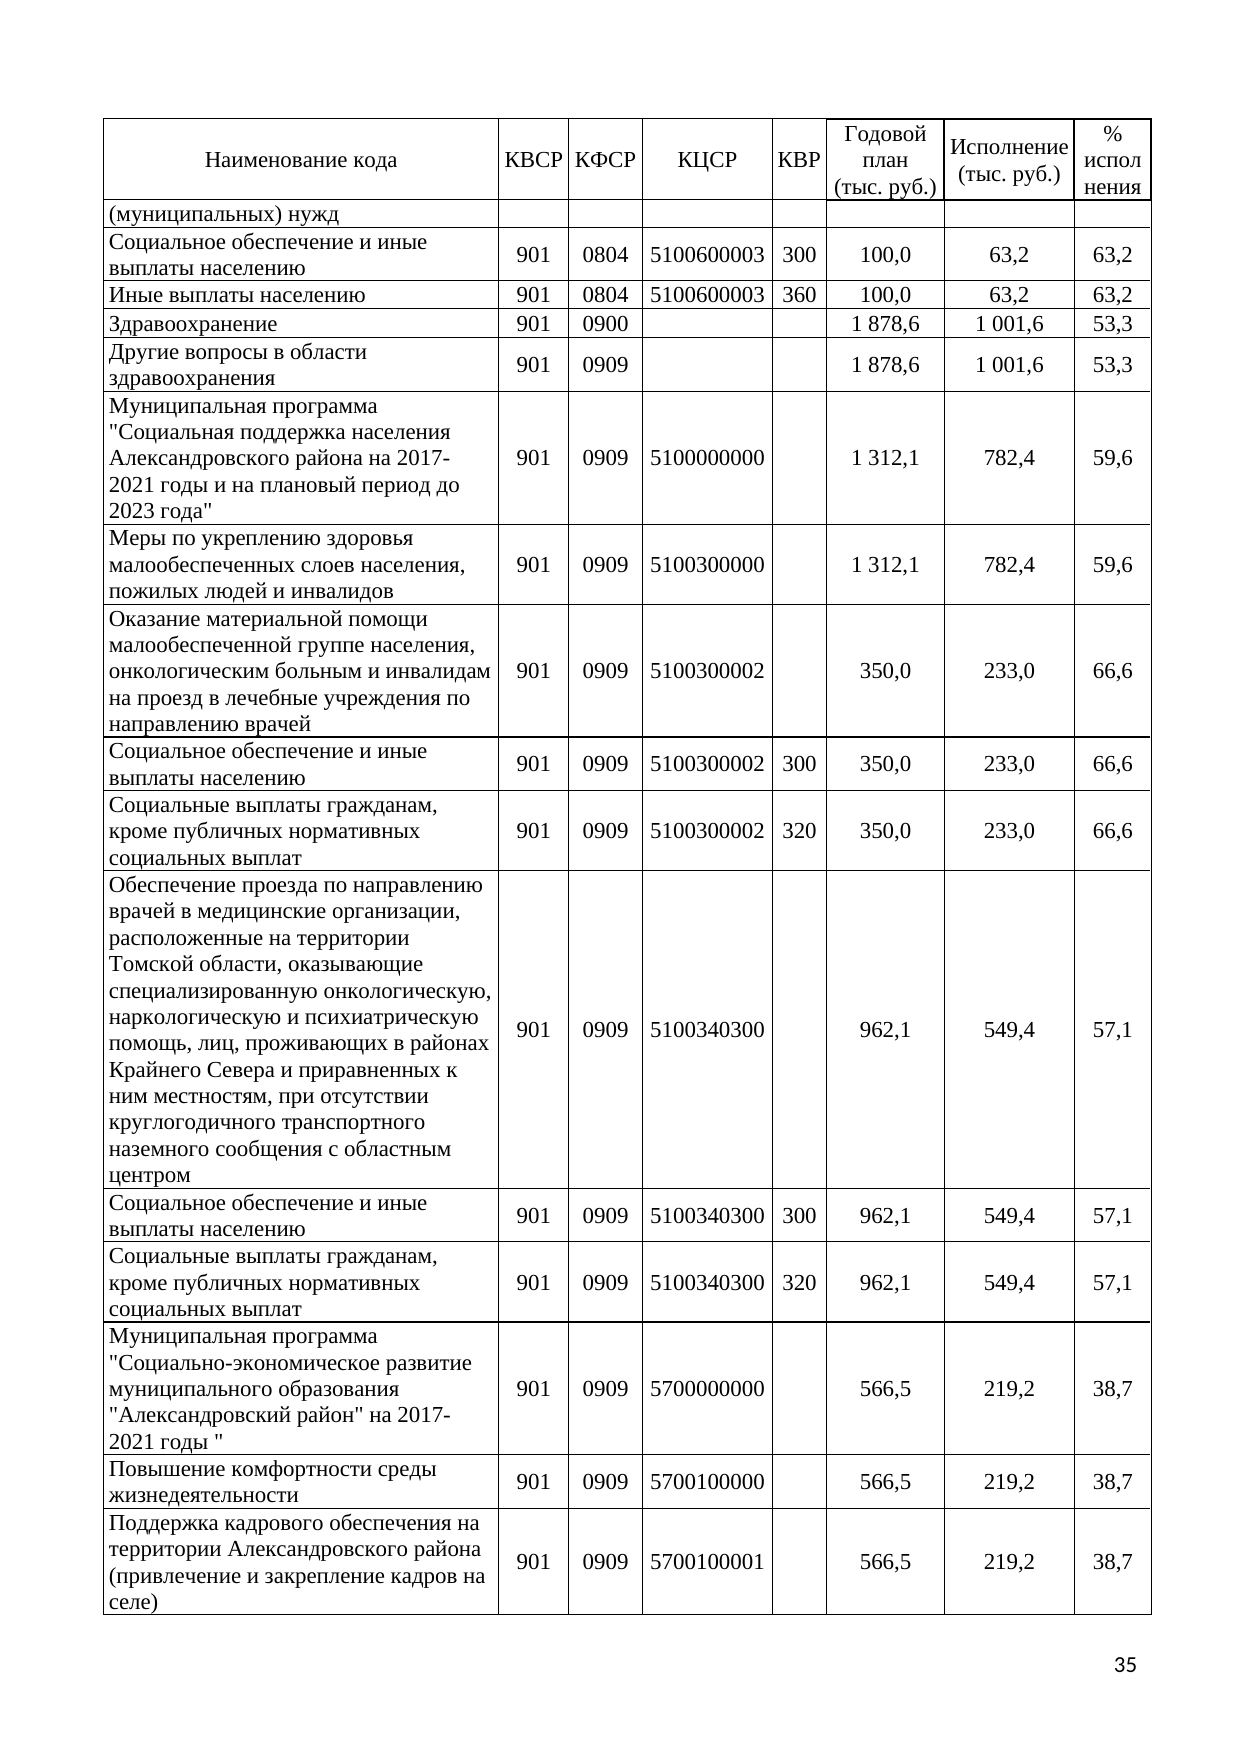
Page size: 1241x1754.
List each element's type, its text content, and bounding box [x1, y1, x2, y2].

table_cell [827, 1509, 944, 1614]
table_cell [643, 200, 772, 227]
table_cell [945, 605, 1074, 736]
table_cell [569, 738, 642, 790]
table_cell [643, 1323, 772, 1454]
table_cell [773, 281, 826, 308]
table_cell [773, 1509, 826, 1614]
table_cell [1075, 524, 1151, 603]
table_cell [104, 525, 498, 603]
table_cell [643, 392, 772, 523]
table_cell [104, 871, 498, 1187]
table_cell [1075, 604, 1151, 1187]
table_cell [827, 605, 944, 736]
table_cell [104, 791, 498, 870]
table_header КФСР [569, 119, 642, 199]
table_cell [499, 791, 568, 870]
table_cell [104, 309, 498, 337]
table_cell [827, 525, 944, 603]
table_header КВСР [499, 119, 568, 199]
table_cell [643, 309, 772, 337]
table_header КВР [773, 119, 826, 199]
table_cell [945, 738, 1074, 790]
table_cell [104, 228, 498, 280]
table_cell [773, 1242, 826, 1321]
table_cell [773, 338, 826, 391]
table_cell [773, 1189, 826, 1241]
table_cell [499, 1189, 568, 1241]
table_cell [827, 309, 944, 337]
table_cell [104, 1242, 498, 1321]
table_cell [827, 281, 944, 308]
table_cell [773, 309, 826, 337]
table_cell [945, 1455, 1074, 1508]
table_header Наименование кода [104, 119, 498, 199]
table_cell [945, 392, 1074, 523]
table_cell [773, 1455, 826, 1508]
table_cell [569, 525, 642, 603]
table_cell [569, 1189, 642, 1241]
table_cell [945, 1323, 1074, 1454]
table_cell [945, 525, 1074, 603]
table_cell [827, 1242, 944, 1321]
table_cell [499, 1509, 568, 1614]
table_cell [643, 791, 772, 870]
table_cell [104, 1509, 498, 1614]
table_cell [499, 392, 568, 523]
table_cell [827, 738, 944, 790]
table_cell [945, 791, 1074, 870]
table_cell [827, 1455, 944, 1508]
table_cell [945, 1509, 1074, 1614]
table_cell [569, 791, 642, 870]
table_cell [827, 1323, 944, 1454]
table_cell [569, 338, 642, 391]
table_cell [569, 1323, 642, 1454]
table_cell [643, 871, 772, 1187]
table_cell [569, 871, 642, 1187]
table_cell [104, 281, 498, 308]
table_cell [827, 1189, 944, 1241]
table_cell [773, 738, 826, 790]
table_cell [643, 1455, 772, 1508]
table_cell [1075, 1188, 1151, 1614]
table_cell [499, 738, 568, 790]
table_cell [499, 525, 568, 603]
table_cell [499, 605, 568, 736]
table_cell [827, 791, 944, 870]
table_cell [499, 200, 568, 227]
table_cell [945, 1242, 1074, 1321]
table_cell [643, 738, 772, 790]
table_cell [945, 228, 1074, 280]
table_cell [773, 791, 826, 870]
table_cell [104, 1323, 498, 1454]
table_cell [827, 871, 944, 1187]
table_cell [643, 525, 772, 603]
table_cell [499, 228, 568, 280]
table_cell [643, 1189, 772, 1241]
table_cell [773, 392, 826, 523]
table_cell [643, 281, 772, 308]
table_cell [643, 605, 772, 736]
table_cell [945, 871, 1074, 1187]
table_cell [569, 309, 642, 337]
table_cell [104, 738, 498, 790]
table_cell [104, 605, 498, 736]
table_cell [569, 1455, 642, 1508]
table_header % исполнения [1075, 120, 1150, 199]
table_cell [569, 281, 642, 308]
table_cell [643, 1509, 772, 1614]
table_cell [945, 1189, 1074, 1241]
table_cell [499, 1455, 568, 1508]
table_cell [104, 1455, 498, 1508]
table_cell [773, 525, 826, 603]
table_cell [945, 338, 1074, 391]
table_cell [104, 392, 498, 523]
table_header Годовой план (тыс. руб.) [827, 120, 943, 199]
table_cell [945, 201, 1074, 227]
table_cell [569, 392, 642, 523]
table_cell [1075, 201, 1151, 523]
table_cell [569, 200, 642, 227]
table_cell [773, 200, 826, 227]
table_header Исполнение (тыс. руб.) [945, 120, 1073, 199]
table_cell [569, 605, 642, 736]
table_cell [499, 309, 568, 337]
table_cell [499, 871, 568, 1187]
table_header КЦСР [643, 119, 772, 199]
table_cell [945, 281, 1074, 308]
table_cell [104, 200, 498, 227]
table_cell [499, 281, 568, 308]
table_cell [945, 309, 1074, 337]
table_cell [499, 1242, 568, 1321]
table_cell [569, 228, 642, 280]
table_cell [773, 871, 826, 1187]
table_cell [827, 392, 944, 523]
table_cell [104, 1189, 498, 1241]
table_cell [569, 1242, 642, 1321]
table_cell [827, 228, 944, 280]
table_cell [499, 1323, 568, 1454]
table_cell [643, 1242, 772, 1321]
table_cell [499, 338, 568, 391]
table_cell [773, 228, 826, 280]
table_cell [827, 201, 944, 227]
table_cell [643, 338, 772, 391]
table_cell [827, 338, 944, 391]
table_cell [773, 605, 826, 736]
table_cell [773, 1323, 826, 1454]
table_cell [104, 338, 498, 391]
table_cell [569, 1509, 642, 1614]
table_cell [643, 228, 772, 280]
